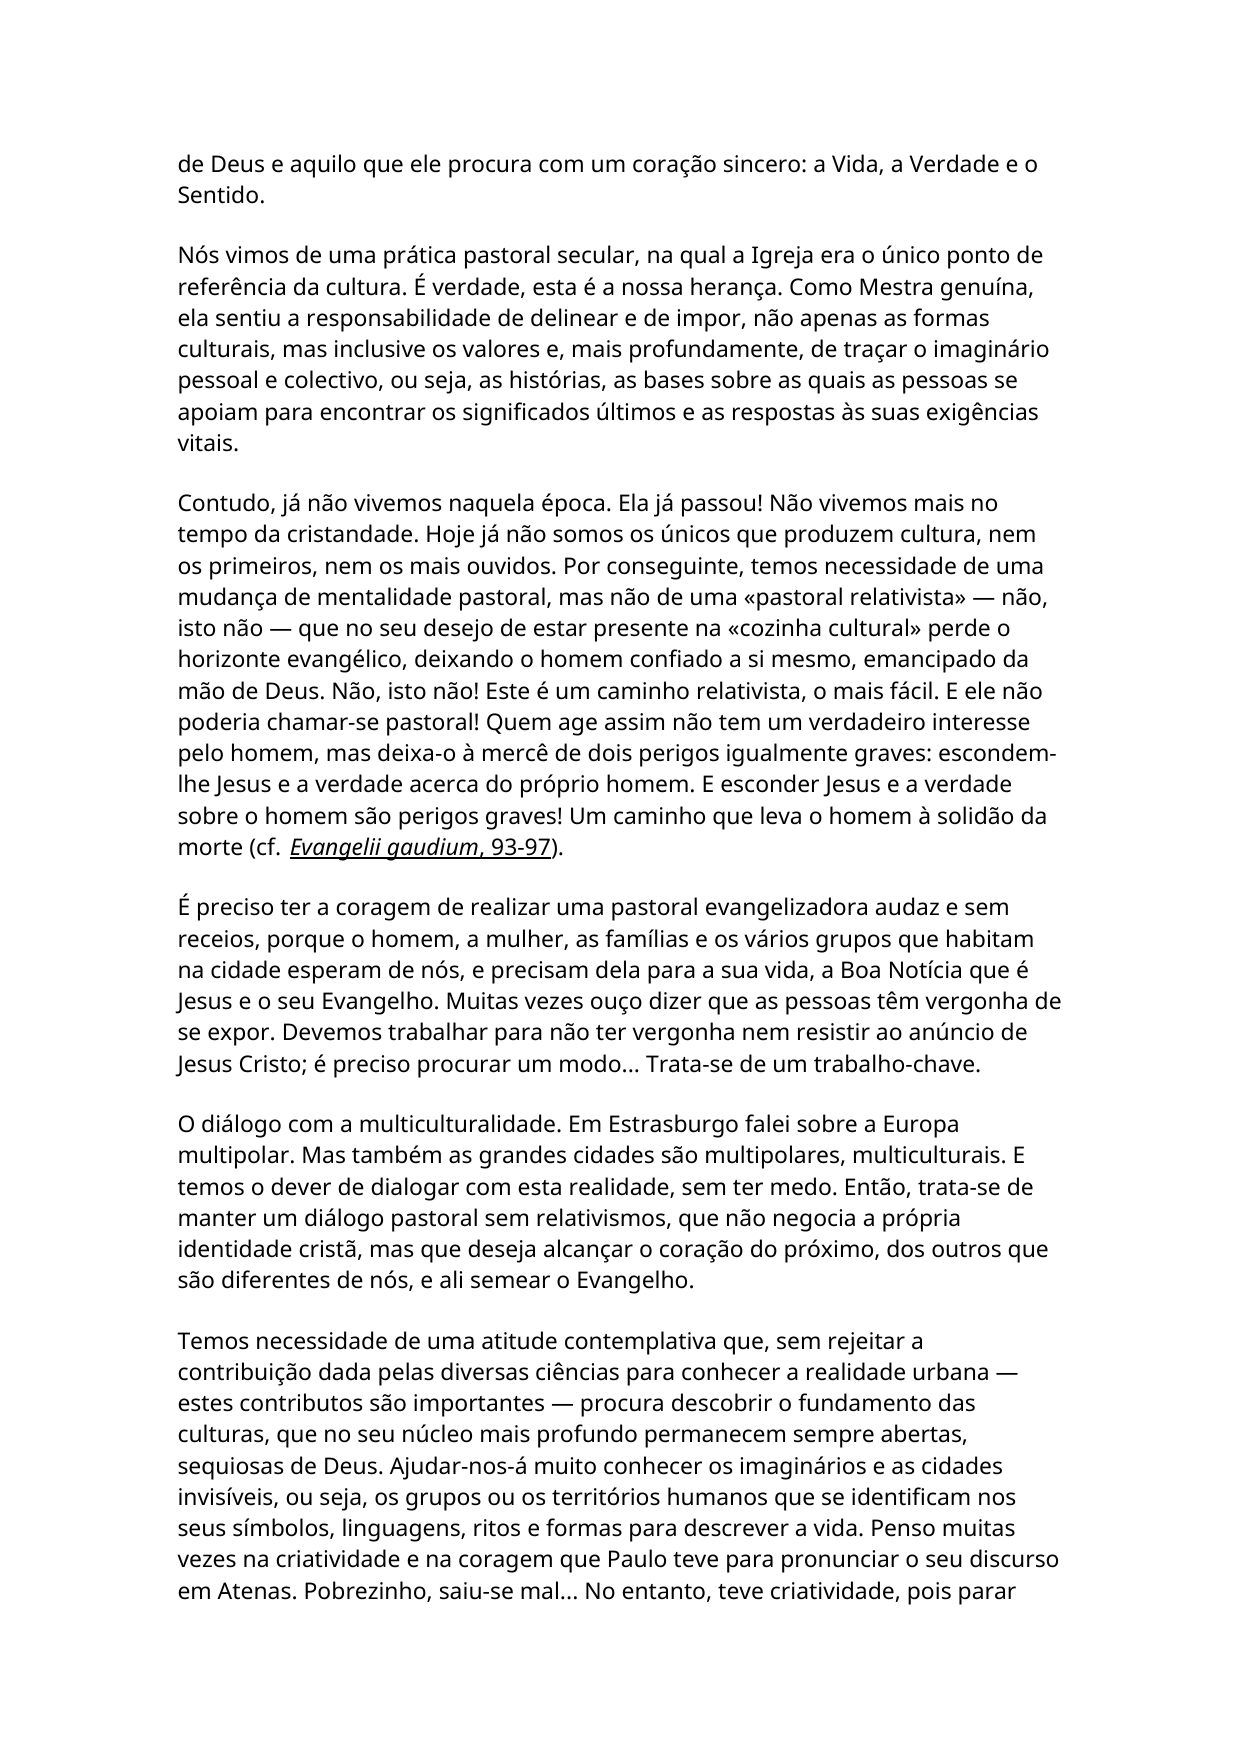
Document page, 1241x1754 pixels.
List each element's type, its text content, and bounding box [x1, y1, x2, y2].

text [177, 1325, 1063, 1606]
text É preciso ter a coragem de realizar uma pastoral evangelizadora audaz e sem receios, porque o homem, a mulher, as famílias e os vários grupos que habitam na cidade esperam de nós, e precisam dela para a sua vida, a Boa Notícia que é Jesus e o seu Evangelho. Muitas vezes ouço dizer que as pessoas têm vergonha de se expor. Devemos trabalhar para não ter vergonha nem resistir ao anúncio de Jesus Cristo; é preciso procurar um modo... Trata-se de um trabalho-chave. [177, 891, 1063, 1079]
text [177, 148, 1063, 210]
text O diálogo com a multiculturalidade. Em Estrasburgo falei sobre a Europa multipolar. Mas também as grandes cidades são multipolares, multiculturais. E temos o dever de dialogar com esta realidade, sem ter medo. Então, trata-se de manter um diálogo pastoral sem relativismos, que não negocia a própria identidade cristã, mas que deseja alcançar o coração do próximo, dos outros que são diferentes de nós, e ali semear o Evangelho. [177, 1108, 1063, 1296]
text Contudo, já não vivemos naquela época. Ela já passou! Não vivemos mais no tempo da cristandade. Hoje já não somos os únicos que produzem cultura, nem os primeiros, nem os mais ouvidos. Por conseguinte, temos necessidade de uma mudança de mentalidade pastoral, mas não de uma «pastoral relativista» — não, isto não — que no seu desejo de estar presente na «cozinha cultural» perde o horizonte evangélico, deixando o homem confiado a si mesmo, emancipado da mão de Deus. Não, isto não! Este é um caminho relativista, o mais fácil. E ele não poderia chamar-se pastoral! Quem age assim não tem um verdadeiro interesse pelo homem, mas deixa-o à mercê de dois perigos igualmente graves: escondem-lhe Jesus e a verdade acerca do próprio homem. E esconder Jesus e a verdade sobre o homem são perigos graves! Um caminho que leva o homem à solidão da morte (cf. Evangelii gaudium, 93-97). [177, 487, 1063, 862]
text Nós vimos de uma prática pastoral secular, na qual a Igreja era o único ponto de referência da cultura. É verdade, esta é a nossa herança. Como Mestra genuína, ela sentiu a responsabilidade de delinear e de impor, não apenas as formas culturais, mas inclusive os valores e, mais profundamente, de traçar o imaginário pessoal e colectivo, ou seja, as histórias, as bases sobre as quais as pessoas se apoiam para encontrar os significados últimos e as respostas às suas exigências vitais. [177, 239, 1063, 458]
